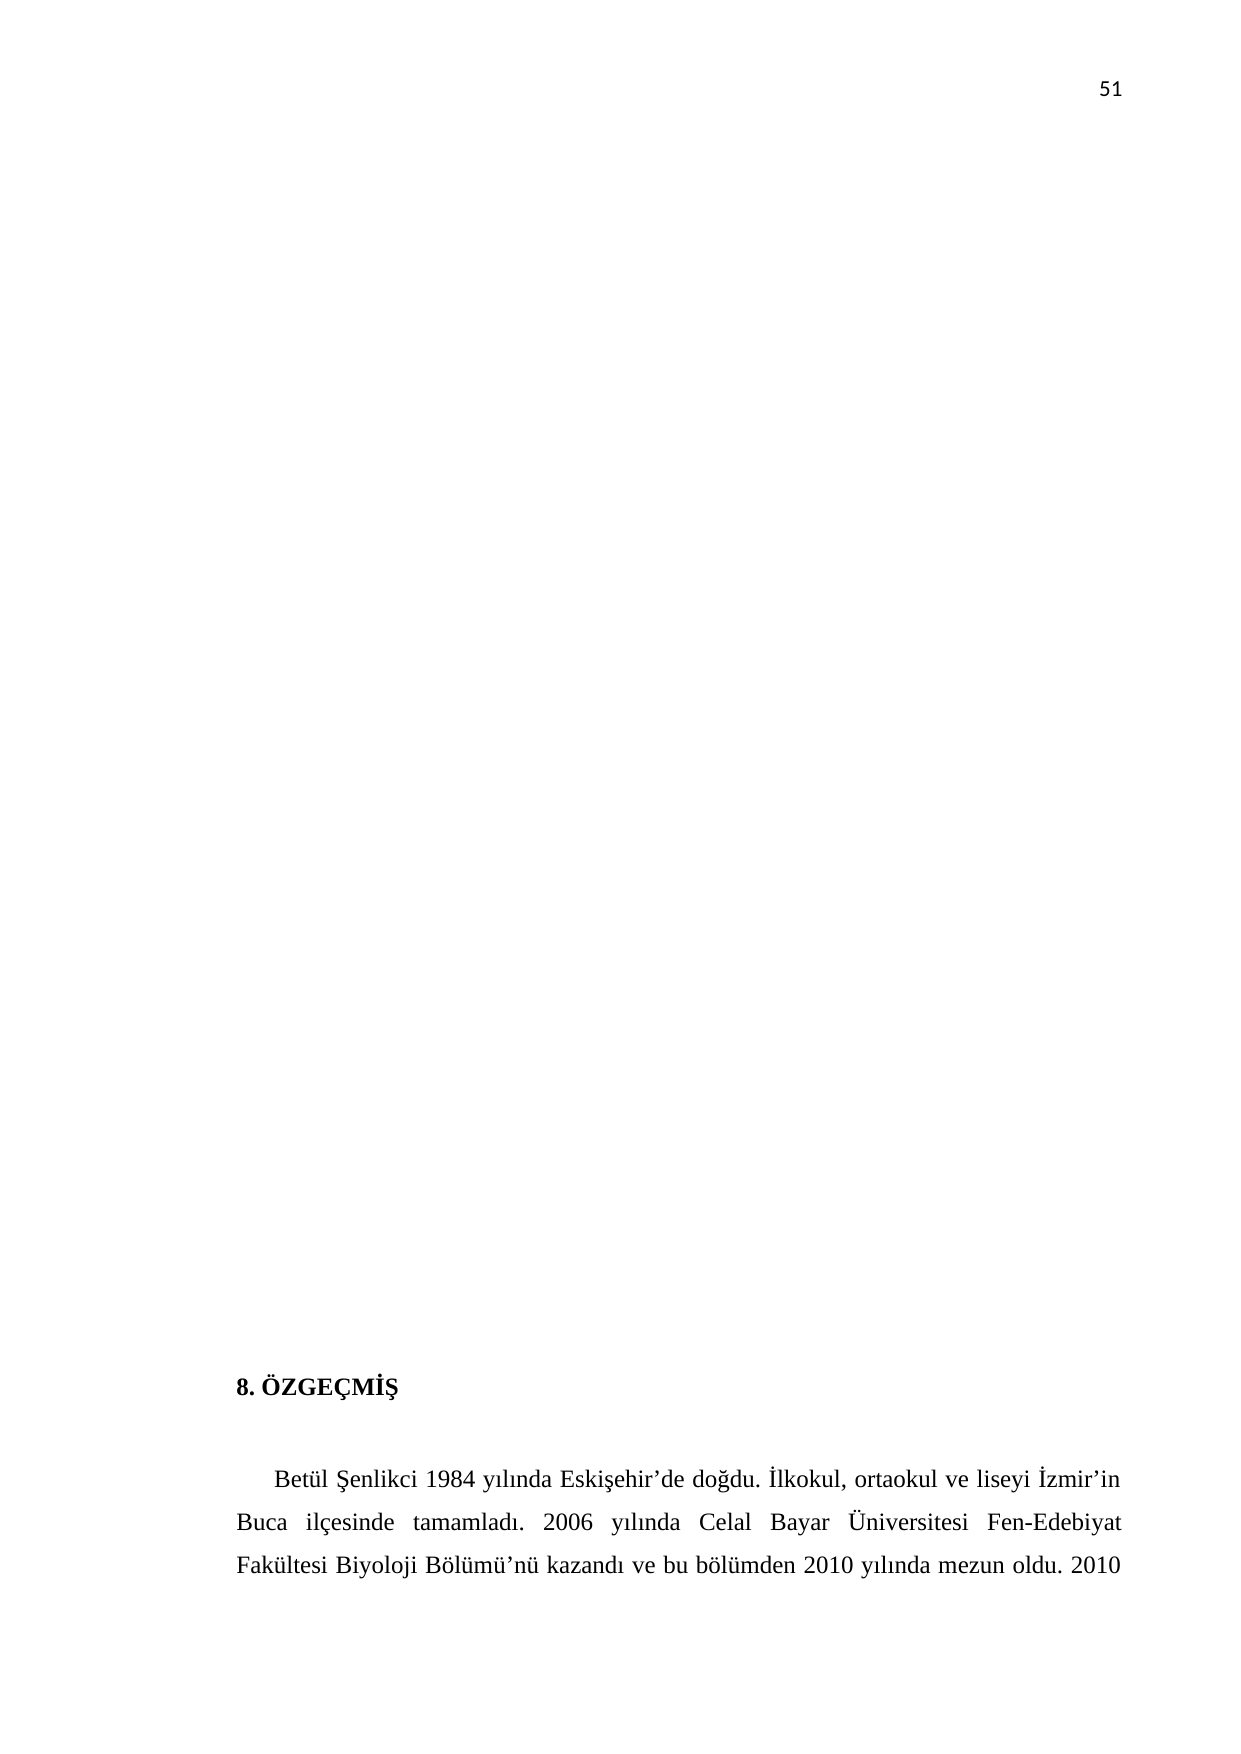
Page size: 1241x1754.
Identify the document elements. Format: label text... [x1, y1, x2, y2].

text 8. ÖZGEÇMİŞ [236, 1372, 1122, 1400]
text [236, 1464, 1122, 1579]
